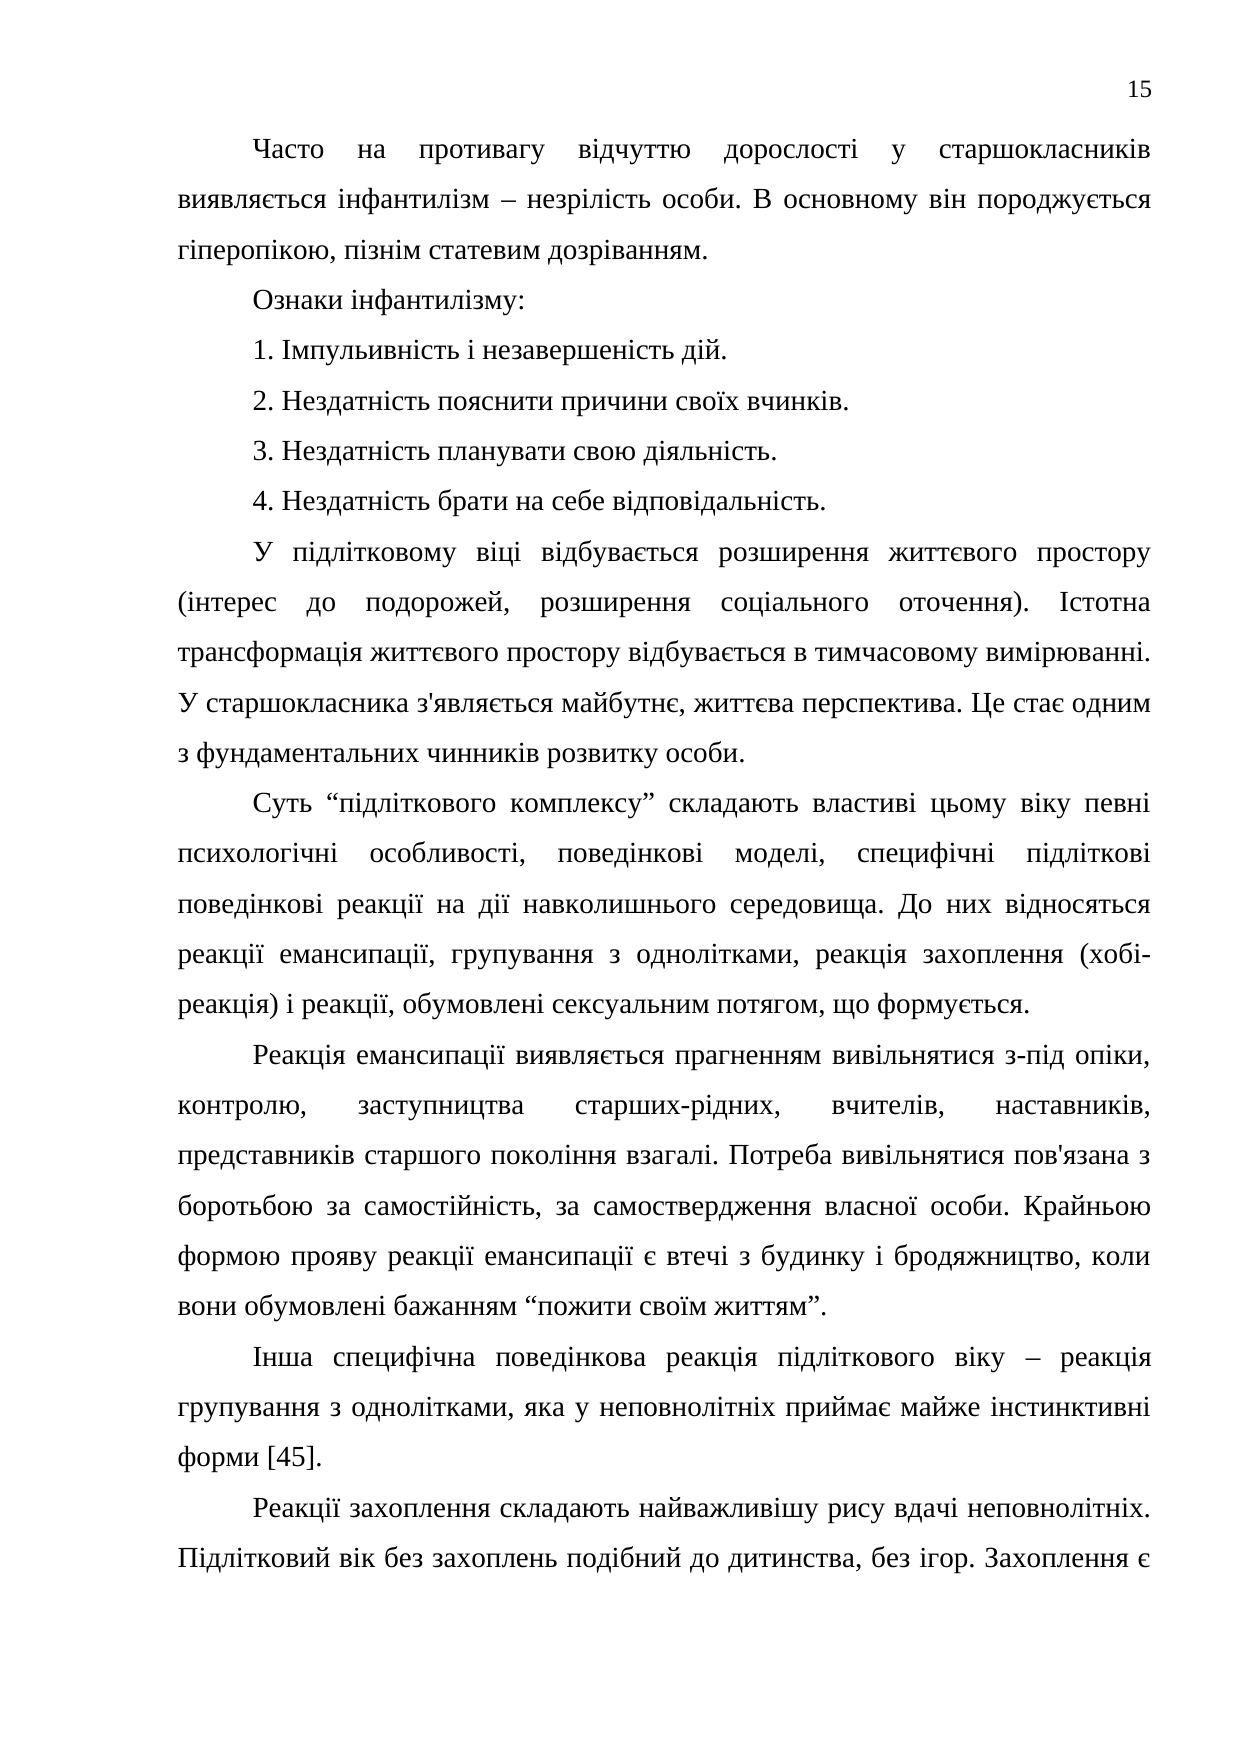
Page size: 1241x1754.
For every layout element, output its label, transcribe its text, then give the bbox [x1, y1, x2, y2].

text 3. Нездатність планувати свою діяльність. [177, 433, 1152, 467]
text 1. Імпульивність і незавершеність дій. [177, 332, 1152, 366]
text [177, 1490, 1152, 1573]
text 4. Нездатність брати на себе відповідальність. [177, 483, 1152, 517]
text У підлітковому віці відбувається розширення життєвого простору (інтерес до подорожей, розширення соціального оточення). Істотна трансформація життєвого простору відбувається в тимчасовому вимірюванні. У старшокласника з'являється майбутнє, життєва перспектива. Це стає одним з фундаментальних чинників розвитку особи. [177, 534, 1152, 768]
text Часто на противагу відчуттю дорослості у старшокласників виявляється інфантилізм – незрілість особи. В основному він породжується гіперопікою, пізнім статевим дозріванням. [177, 131, 1152, 265]
text Реакція емансипації виявляється прагненням вивільнятися з-під опіки, контролю, заступництва старших-рідних, вчителів, наставників, представників старшого покоління взагалі. Потреба вивільнятися пов'язана з боротьбою за самостійність, за самоствердження власної особи. Крайньою формою прояву реакції емансипації є втечі з будинку і бродяжництво, коли вони обумовлені бажанням “пожити своїм життям”. [177, 1037, 1152, 1322]
text 2. Нездатність пояснити причини своїх вчинків. [177, 383, 1152, 416]
text Суть “підліткового комплексу” складають властиві цьому віку певні психологічні особливості, поведінкові моделі, специфічні підліткові поведінкові реакції на дії навколишнього середовища. До них відносяться реакції емансипації, групування з однолітками, реакція захоплення (хобі-реакція) і реакції, обумовлені сексуальним потягом, що формується. [177, 785, 1152, 1020]
text Ознаки інфантилізму: [177, 282, 1152, 316]
text Інша специфічна поведінкова реакція підліткового віку – реакція групування з однолітками, яка у неповнолітніх приймає майже інстинктивні форми [45]. [177, 1339, 1152, 1473]
